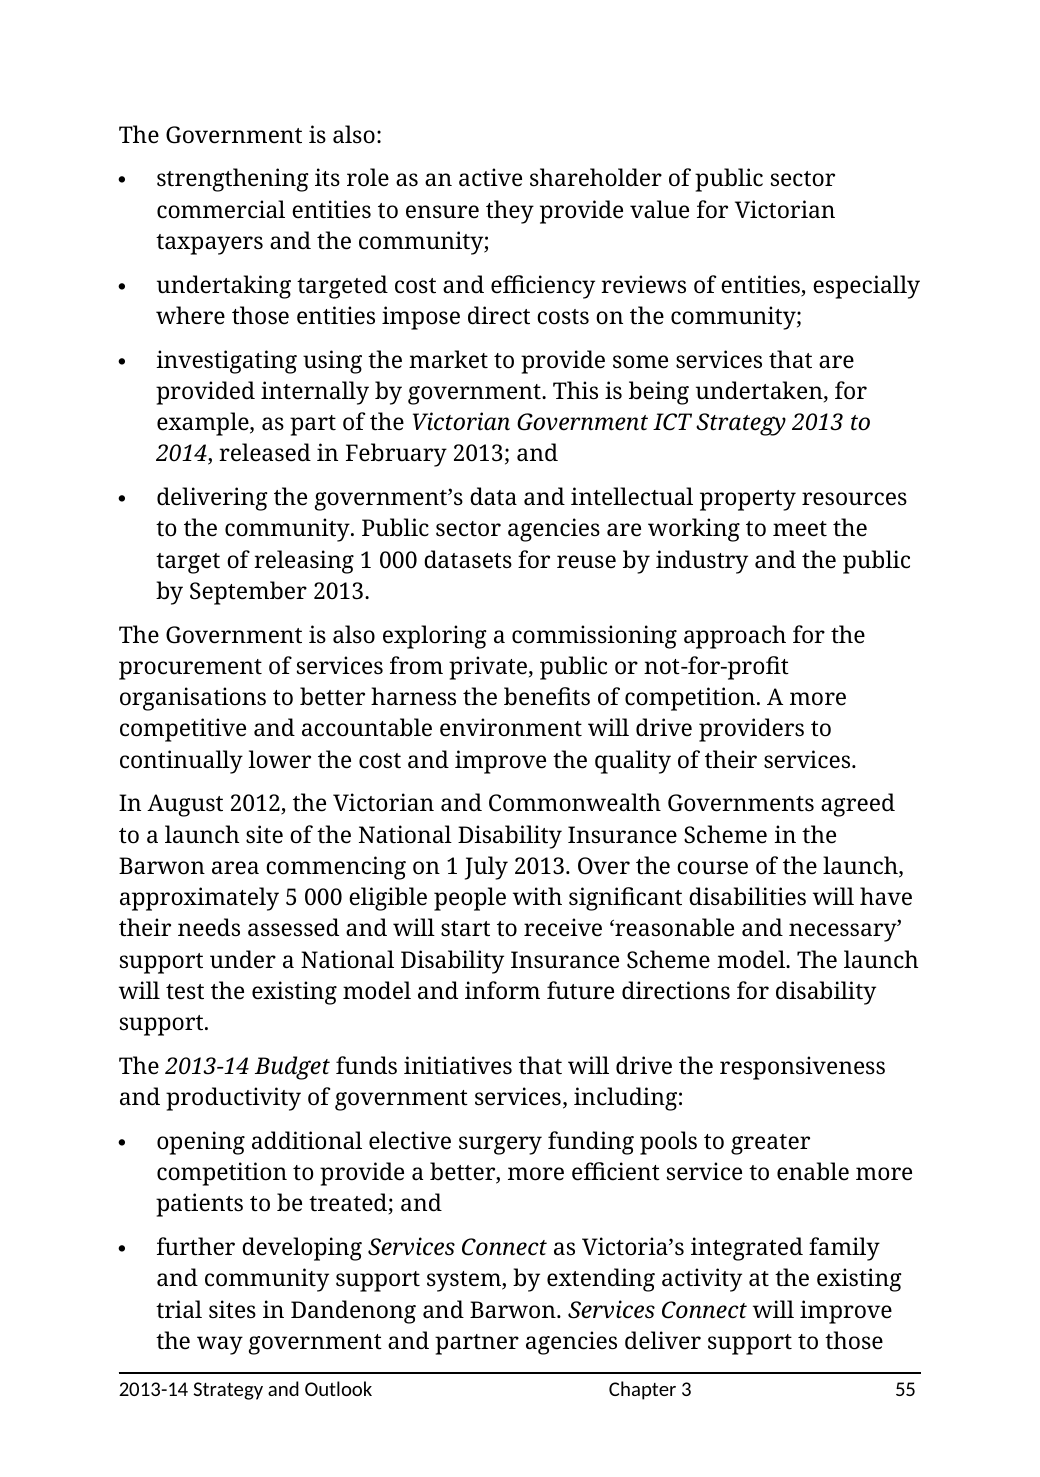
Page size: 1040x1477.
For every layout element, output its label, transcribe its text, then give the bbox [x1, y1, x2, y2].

text investigating using the market to provide some services that are provided internally by government. This is being undertaken, for example, as part of the Victorian Government ICT Strategy 2013 to 2014, released in February 2013; and [118, 343, 921, 468]
list The 2013-14 Budget funds initiatives that will drive the responsiveness and productivity of government services, including: [118, 1050, 921, 1112]
text undertaking targeted cost and efficiency reviews of entities, especially where those entities impose direct costs on the community; [118, 268, 921, 331]
text opening additional elective surgery funding pools to greater competition to provide a better, more efficient service to enable more patients to be treated; and [118, 1125, 921, 1218]
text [118, 1231, 921, 1356]
list The Government is also exploring a commissioning approach for the procurement of services from private, public or not-for-profit organisations to better harness the benefits of competition. A more competitive and accountable environment will drive providers to continually lower the cost and improve the quality of their services. [118, 618, 921, 775]
text delivering the government’s data and intellectual property resources to the community. Public sector agencies are working to meet the target of releasing 1 000 datasets for reuse by industry and the public by September 2013. [118, 481, 921, 606]
text The Government is also: [118, 118, 921, 150]
list In August 2012, the Victorian and Commonwealth Governments agreed to a launch site of the National Disability Insurance Scheme in the Barwon area commencing on 1 July 2013. Over the course of the launch, approximately 5 000 eligible people with significant disabilities will have their needs assessed and will start to receive ‘reasonable and necessary’ support under a National Disability Insurance Scheme model. The launch will test the existing model and inform future directions for disability support. [118, 787, 921, 1037]
text strengthening its role as an active shareholder of public sector commercial entities to ensure they provide value for Victorian taxpayers and the community; [118, 162, 921, 256]
